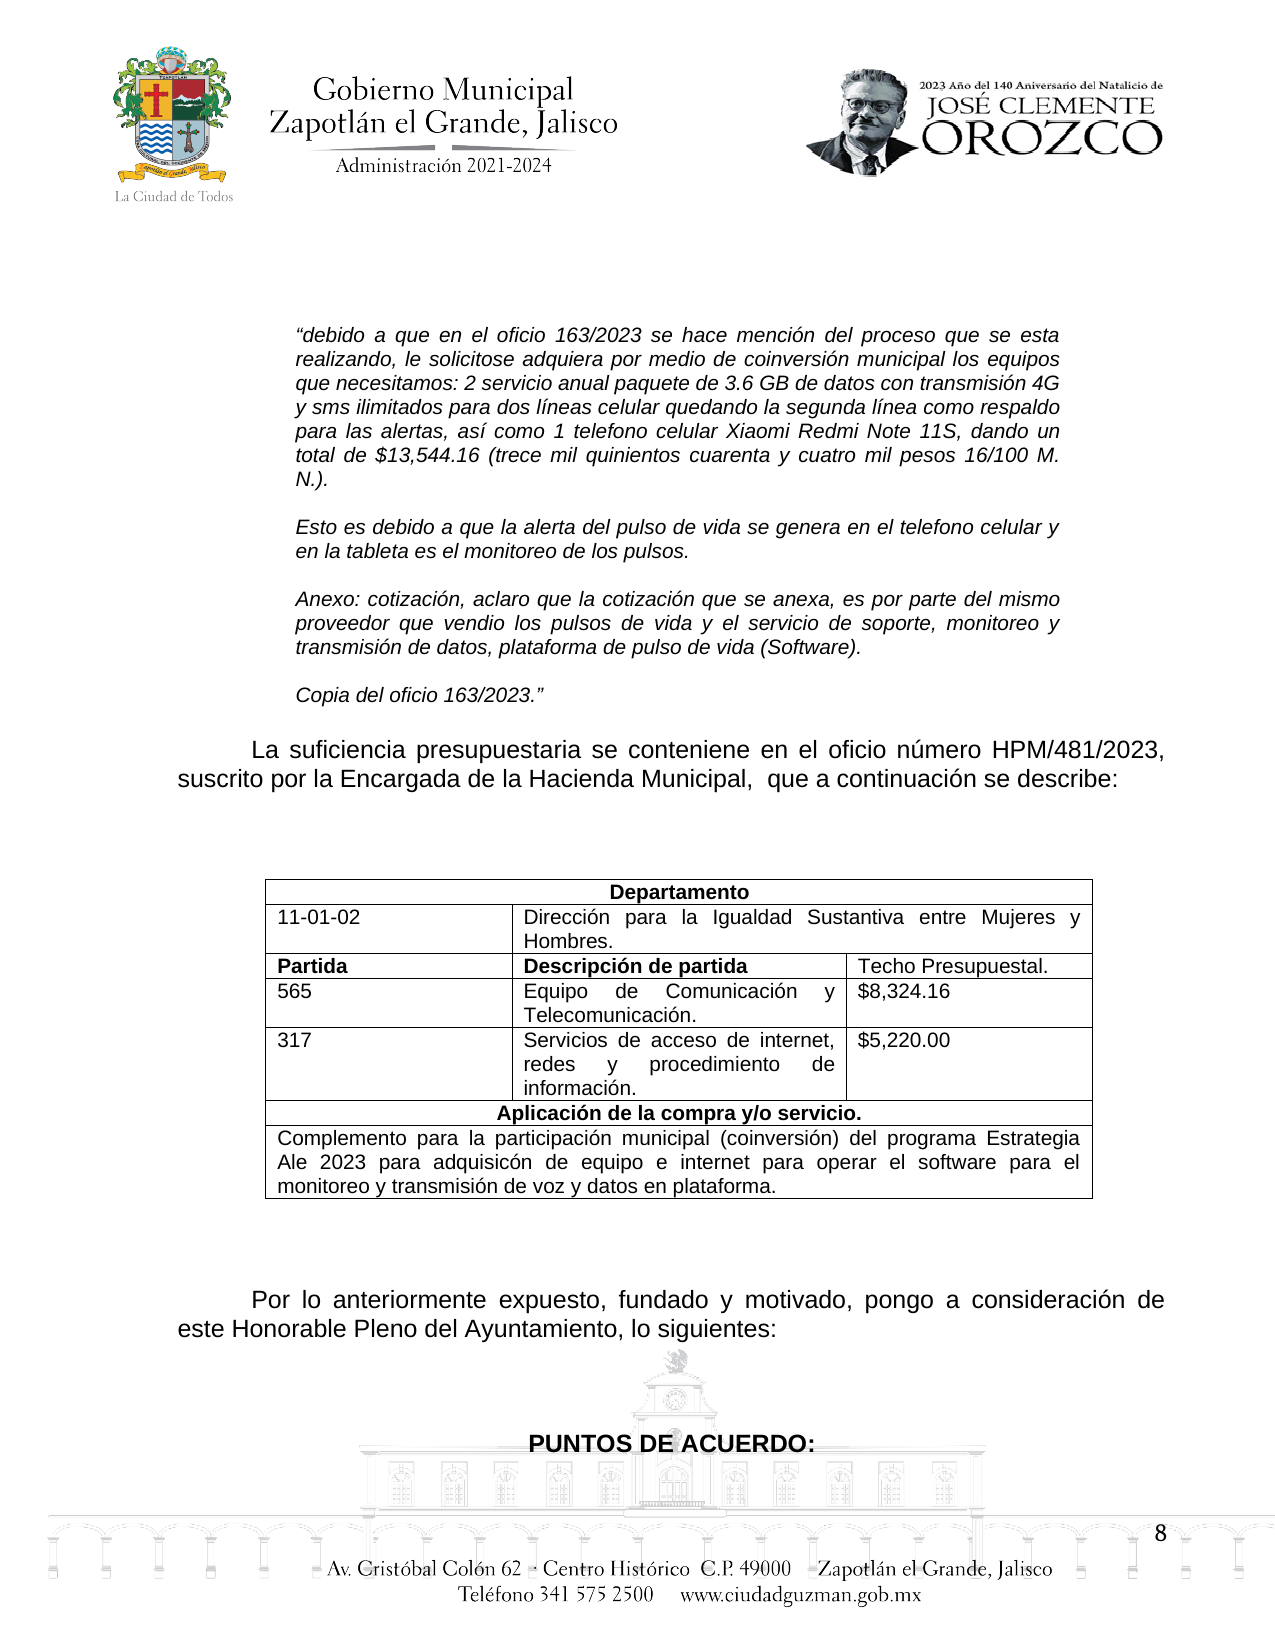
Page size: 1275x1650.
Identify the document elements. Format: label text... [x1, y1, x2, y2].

text Copia del oficio 163/2023.” [295, 683, 1063, 707]
table_cell $5,220.00 [847, 1028, 1092, 1100]
table_cell Complemento para la participación municipal (coinversión) del programa Estrategia Ale 2023 para adquisicón de equipo e internet para operar el software para el monitoreo y transmisión de voz y datos en plataforma. [266, 1126, 1092, 1198]
text Esto es debido a que la alerta del pulso de vida se genera en el telefono celular y en la tableta es el monitoreo de los pulsos. [295, 515, 1063, 563]
table_cell Equipo de Comunicación y Telecomunicación. [513, 979, 846, 1027]
table_cell $8,324.16 [847, 979, 1092, 1027]
table_cell Partida [266, 954, 512, 978]
text La suficiencia presupuestaria se conteniene en el oficio número HPM/481/2023, suscrito por la Encargada de la Hacienda Municipal, que a continuación se describe: [177, 735, 1167, 793]
table_header Departamento [266, 880, 1092, 904]
table_cell 317 [266, 1028, 512, 1100]
picture [34, 0, 1275, 1650]
table_cell Dirección para la Igualdad Sustantiva entre Mujeres y Hombres. [513, 905, 1092, 953]
table_cell Descripción de partida [513, 954, 846, 978]
text PUNTOS DE ACUERDO: [177, 1429, 1167, 1458]
table_cell 11-01-02 [266, 905, 512, 953]
table_cell Servicios de acceso de internet, redes y procedimiento de información. [513, 1028, 846, 1100]
text Anexo: cotización, aclaro que la cotización que se anexa, es por parte del mismo proveedor que vendio los pulsos de vida y el servicio de soporte, monitoreo y transmisión de datos, plataforma de pulso de vida (Software). [295, 587, 1063, 659]
table_cell Techo Presupuestal. [847, 954, 1092, 978]
text Por lo anteriormente expuesto, fundado y motivado, pongo a consideración de este Honorable Pleno del Ayuntamiento, lo siguientes: [177, 1285, 1167, 1343]
text “debido a que en el oficio 163/2023 se hace mención del proceso que se esta realizando, le solicitose adquiera por medio de coinversión municipal los equipos que necesitamos: 2 servicio anual paquete de 3.6 GB de datos con transmisión 4G y sms ilimitados para dos líneas celular quedando la segunda línea como respaldo para las alertas, así como 1 telefono celular Xiaomi Redmi Note 11S, dando un total de $13,544.16 (trece mil quinientos cuarenta y cuatro mil pesos 16/100 M. N.). [295, 323, 1063, 491]
table_cell Aplicación de la compra y/o servicio. [266, 1101, 1092, 1125]
table_cell 565 [266, 979, 512, 1027]
